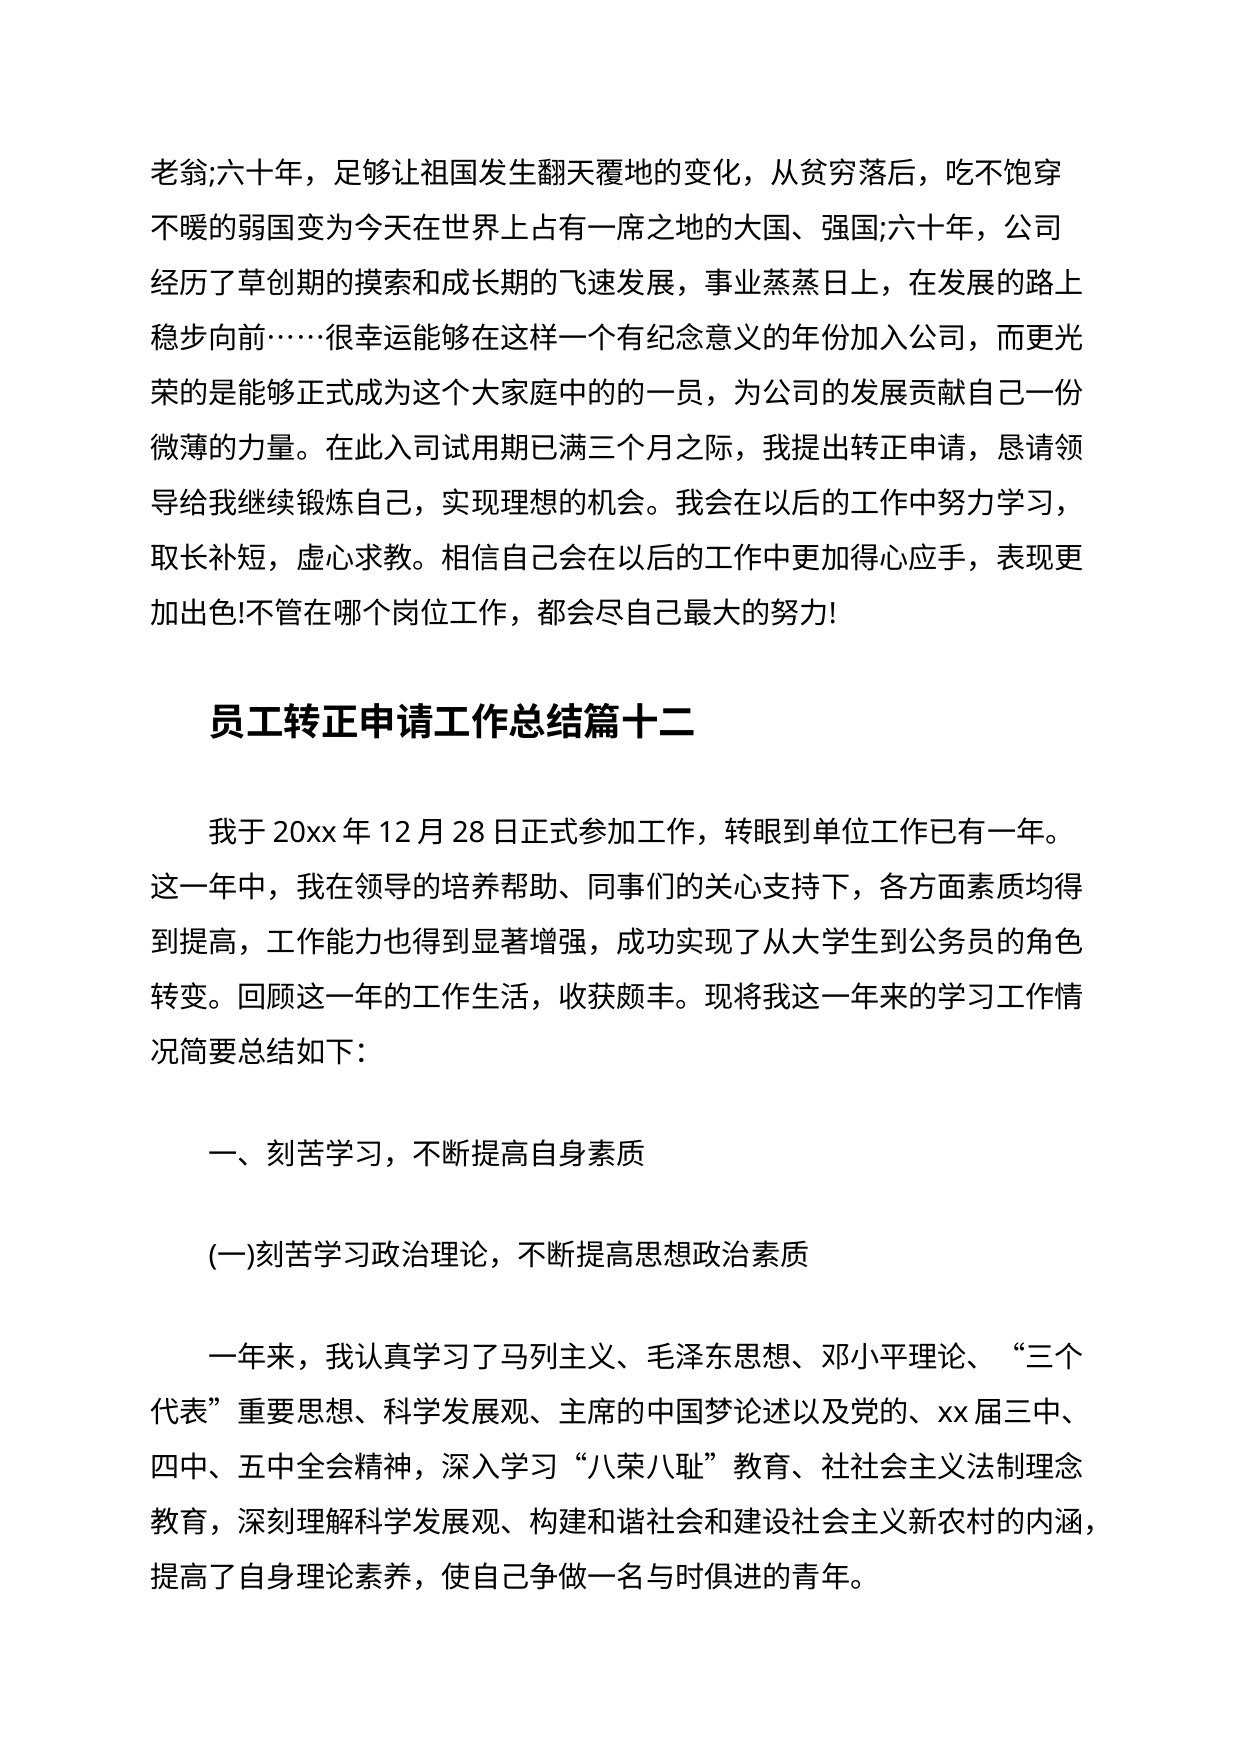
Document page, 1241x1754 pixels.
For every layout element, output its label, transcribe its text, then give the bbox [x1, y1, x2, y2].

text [150, 150, 1090, 632]
text 一、刻苦学习，不断提高自身素质 [150, 1130, 1090, 1172]
text 员工转正申请工作总结篇十二 [150, 691, 1090, 746]
text 一年来，我认真学习了马列主义、毛泽东思想、邓小平理论、“三个代表”重要思想、科学发展观、主席的中国梦论述以及党的、xx届三中、四中、五中全会精神，深入学习“八荣八耻”教育、社社会主义法制理念教育，深刻理解科学发展观、构建和谐社会和建设社会主义新农村的内涵，提高了自身理论素养，使自己争做一名与时俱进的青年。 [150, 1334, 1090, 1596]
text (一)刻苦学习政治理论，不断提高思想政治素质 [150, 1232, 1090, 1274]
text 我于20xx年12月28日正式参加工作，转眼到单位工作已有一年。这一年中，我在领导的培养帮助、同事们的关心支持下，各方面素质均得到提高，工作能力也得到显著增强，成功实现了从大学生到公务员的角色转变。回顾这一年的工作生活，收获颇丰。现将我这一年来的学习工作情况简要总结如下： [150, 809, 1090, 1071]
